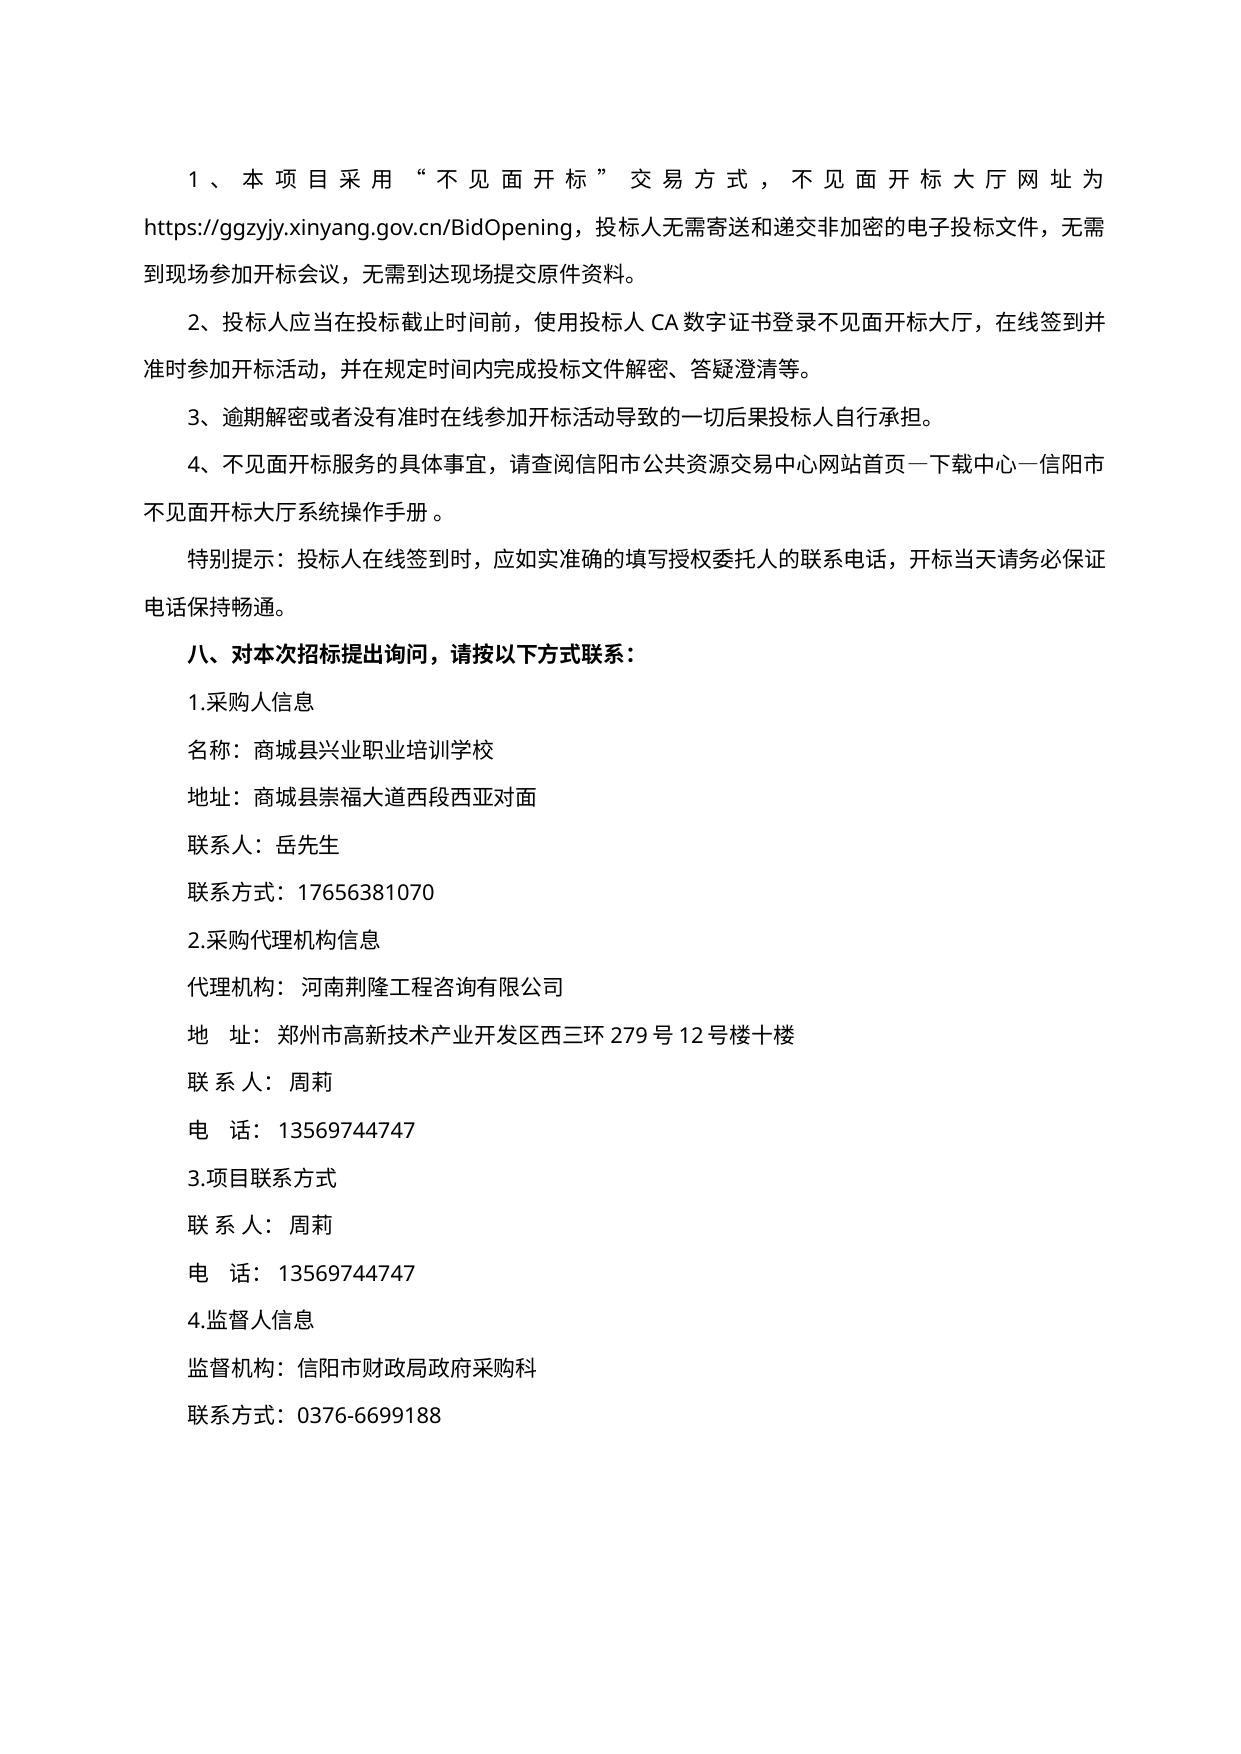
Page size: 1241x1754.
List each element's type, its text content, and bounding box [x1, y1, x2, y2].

text 联 系 人： 周莉 [144, 1065, 1106, 1097]
text 联系方式：0376-6699188 [144, 1398, 1106, 1430]
text 电 话： 13569744747 [144, 1113, 1106, 1145]
text 地址：商城县崇福大道西段西亚对面 [144, 780, 1106, 812]
text 4、不见面开标服务的具体事宜，请查阅信阳市公共资源交易中心网站首页—下载中心—信阳市不见面开标大厅系统操作手册 。 [144, 447, 1106, 527]
text 3.项目联系方式 [144, 1161, 1106, 1192]
text 联系方式：17656381070 [144, 875, 1106, 907]
text 1、本项目采用“不见面开标”交易方式，不见面开标大厅网址为 https://ggzyjy.xinyang.gov.cn/BidOpening，投标人无需寄送和递交非加密的电子投标文件，无需到现场参加开标会议，无需到达现场提交原件资料。 [144, 162, 1106, 289]
text 1.采购人信息 [144, 685, 1106, 717]
text 联 系 人： 周莉 [144, 1208, 1106, 1240]
text 电 话： 13569744747 [144, 1256, 1106, 1287]
text 联系人：岳先生 [144, 828, 1106, 859]
text 八、对本次招标提出询问，请按以下方式联系： [144, 637, 1106, 669]
text 4.监督人信息 [144, 1303, 1106, 1335]
text 3、逾期解密或者没有准时在线参加开标活动导致的一切后果投标人自行承担。 [144, 400, 1106, 432]
text 名称：商城县兴业职业培训学校 [144, 733, 1106, 764]
text 2.采购代理机构信息 [144, 923, 1106, 954]
text 2、投标人应当在投标截止时间前，使用投标人CA数字证书登录不见面开标大厅，在线签到并准时参加开标活动，并在规定时间内完成投标文件解密、答疑澄清等。 [144, 305, 1106, 384]
text 特别提示：投标人在线签到时，应如实准确的填写授权委托人的联系电话，开标当天请务必保证电话保持畅通。 [144, 542, 1106, 622]
text 监督机构：信阳市财政局政府采购科 [144, 1351, 1106, 1382]
text 地 址： 郑州市高新技术产业开发区西三环279号12号楼十楼 [144, 1018, 1106, 1049]
text 代理机构： 河南荆隆工程咨询有限公司 [144, 970, 1106, 1002]
